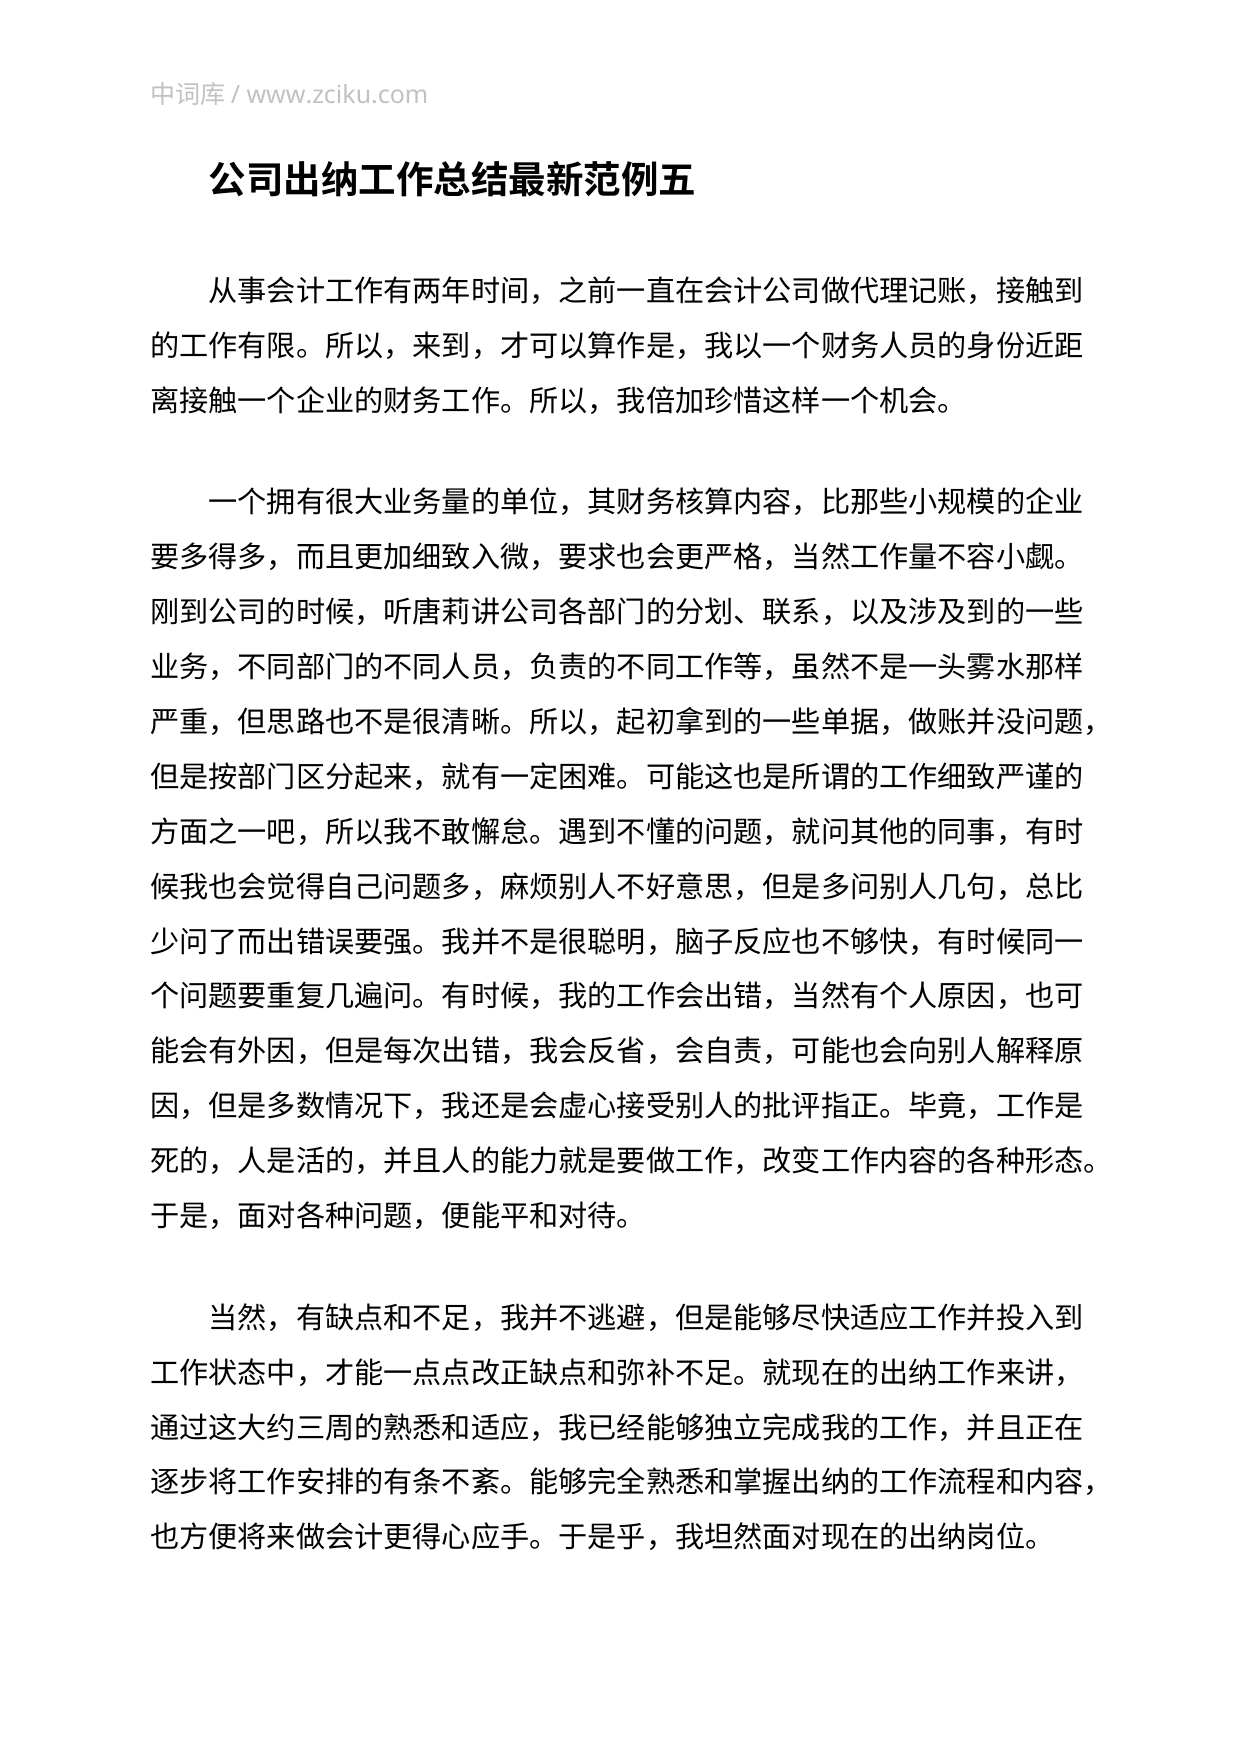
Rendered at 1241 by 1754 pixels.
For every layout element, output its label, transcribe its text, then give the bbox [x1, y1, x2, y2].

text 一个拥有很大业务量的单位，其财务核算内容，比那些小规模的企业要多得多，而且更加细致入微，要求也会更严格，当然工作量不容小觑。刚到公司的时候，听唐莉讲公司各部门的分划、联系，以及涉及到的一些业务，不同部门的不同人员，负责的不同工作等，虽然不是一头雾水那样严重，但思路也不是很清晰。所以，起初拿到的一些单据，做账并没问题，但是按部门区分起来，就有一定困难。可能这也是所谓的工作细致严谨的方面之一吧，所以我不敢懈怠。遇到不懂的问题，就问其他的同事，有时候我也会觉得自己问题多，麻烦别人不好意思，但是多问别人几句，总比少问了而出错误要强。我并不是很聪明，脑子反应也不够快，有时候同一个问题要重复几遍问。有时候，我的工作会出错，当然有个人原因，也可能会有外因，但是每次出错，我会反省，会自责，可能也会向别人解释原因，但是多数情况下，我还是会虚心接受别人的批评指正。毕竟，工作是死的，人是活的，并且人的能力就是要做工作，改变工作内容的各种形态。于是，面对各种问题，便能平和对待。 [150, 479, 1090, 1235]
text 当然，有缺点和不足，我并不逃避，但是能够尽快适应工作并投入到工作状态中，才能一点点改正缺点和弥补不足。就现在的出纳工作来讲，通过这大约三周的熟悉和适应，我已经能够独立完成我的工作，并且正在逐步将工作安排的有条不紊。能够完全熟悉和掌握出纳的工作流程和内容，也方便将来做会计更得心应手。于是乎，我坦然面对现在的出纳岗位。 [150, 1294, 1090, 1556]
text 公司出纳工作总结最新范例五 [150, 150, 1090, 204]
text 从事会计工作有两年时间，之前一直在会计公司做代理记账，接触到的工作有限。所以，来到，才可以算作是，我以一个财务人员的身份近距离接触一个企业的财务工作。所以，我倍加珍惜这样一个机会。 [150, 267, 1090, 419]
